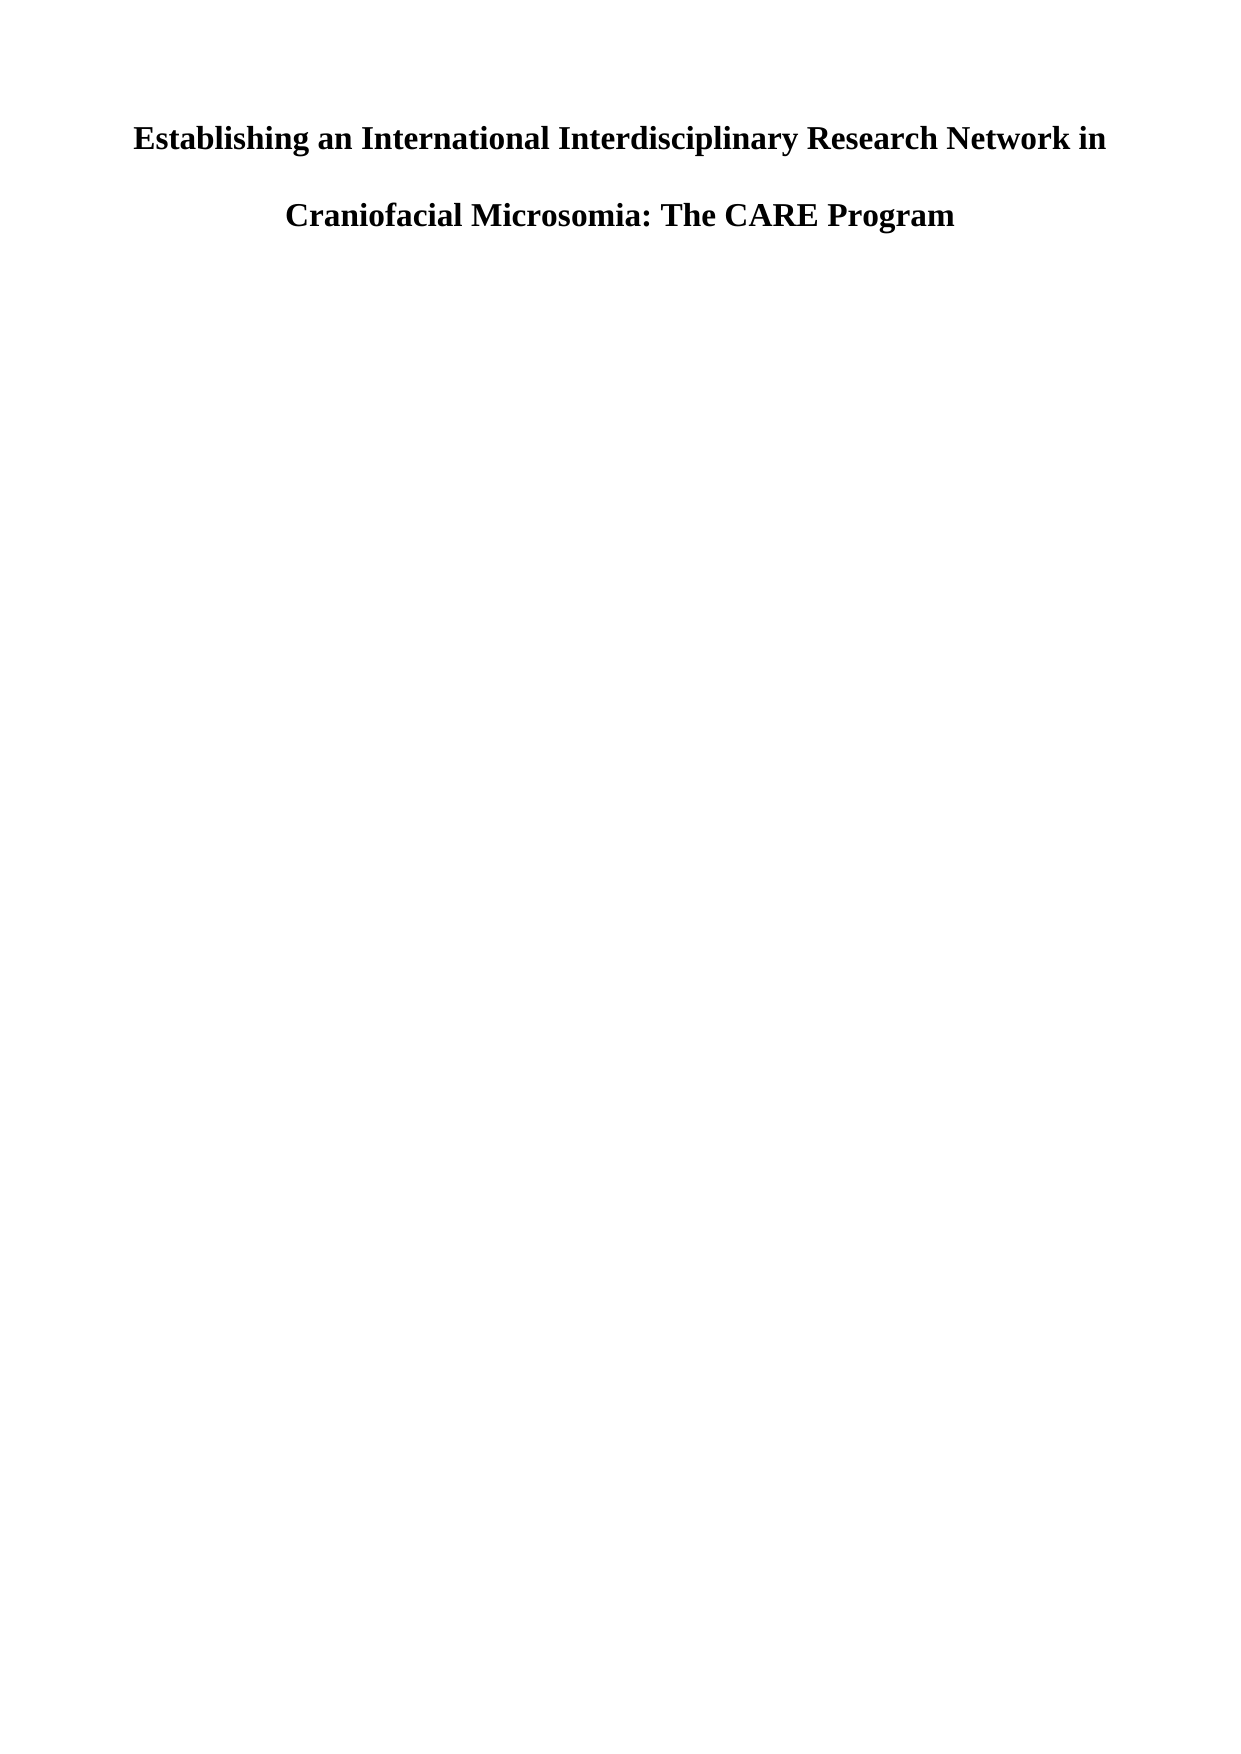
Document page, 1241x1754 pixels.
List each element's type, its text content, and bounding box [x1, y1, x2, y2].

text Establishing an International Interdisciplinary Research Network in Craniofacial Microsomia: The CARE Program [118, 118, 1122, 233]
